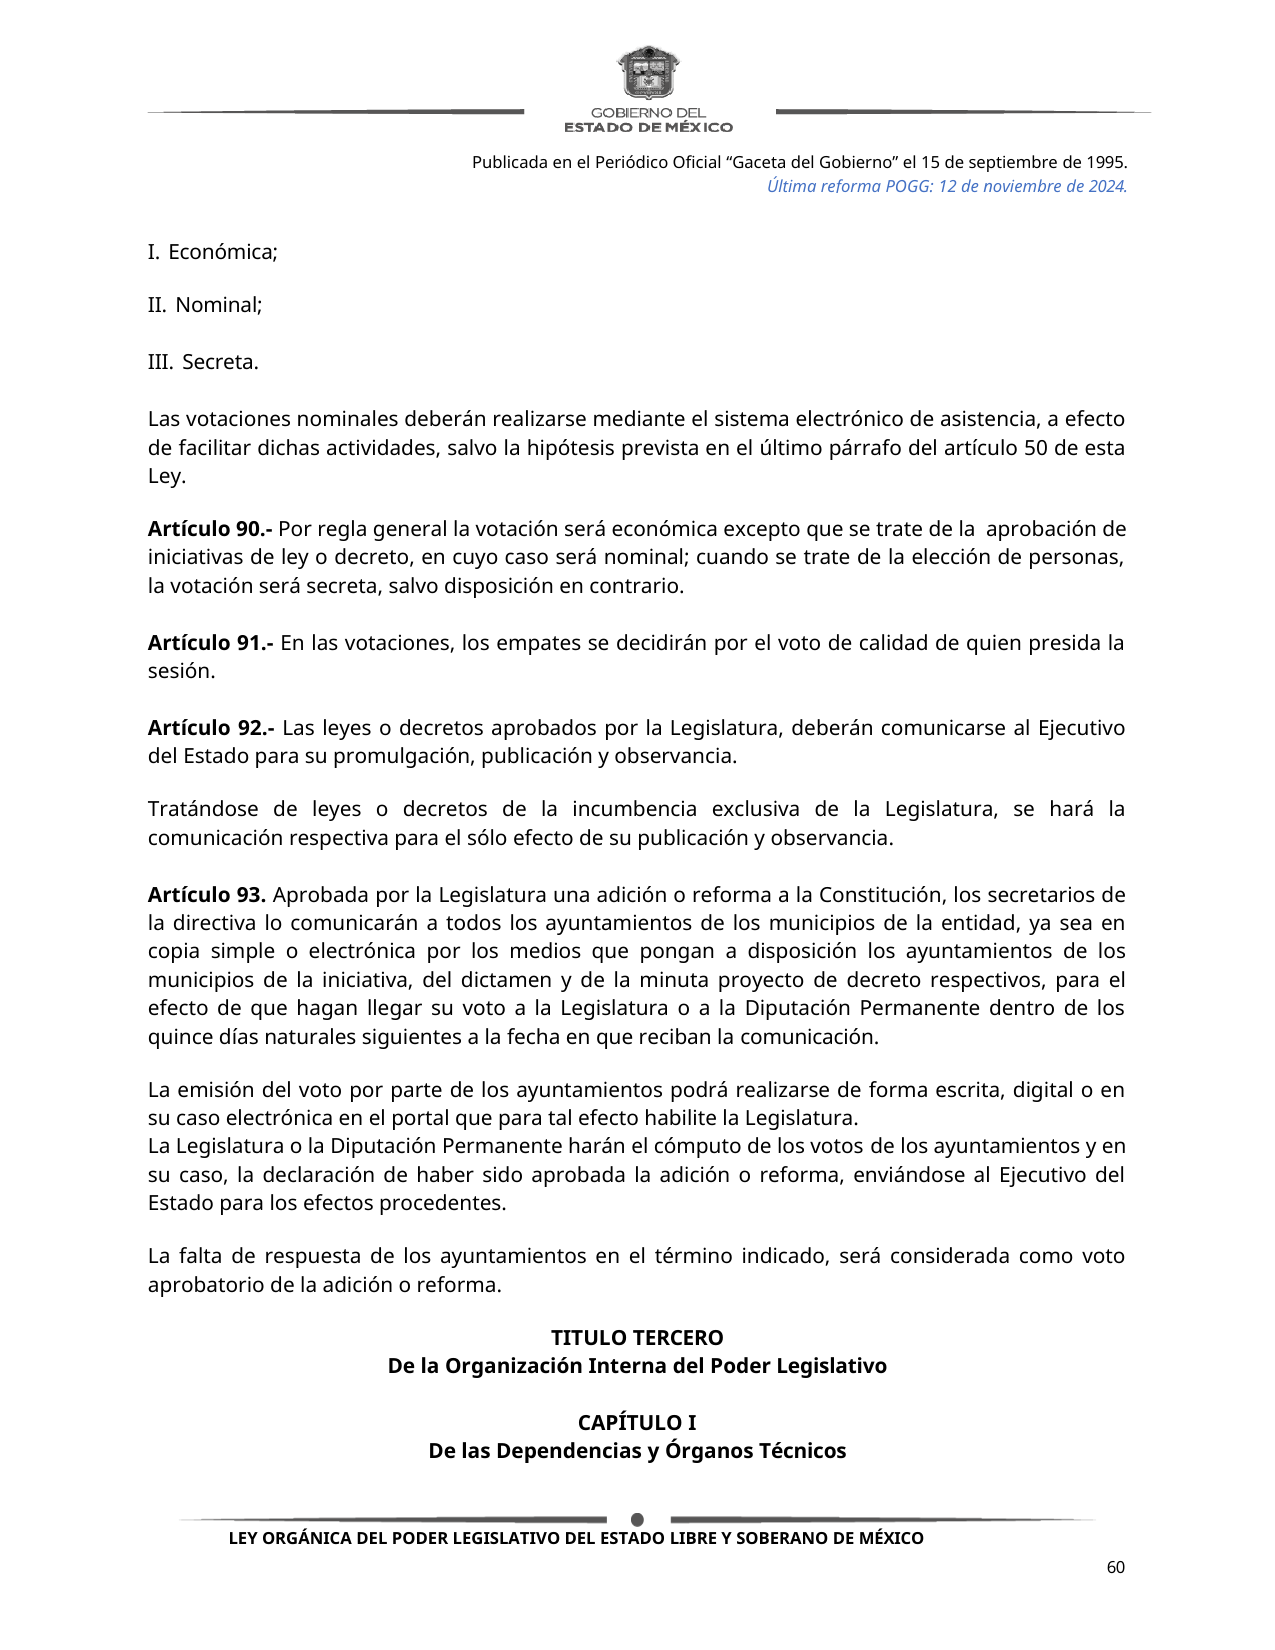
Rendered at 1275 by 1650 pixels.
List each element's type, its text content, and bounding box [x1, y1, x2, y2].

text Artículo 91.- En las votaciones, los empates se decidirán por el voto de calidad de quien presida la sesión. [148, 628, 1126, 684]
text La Legislatura o la Diputación Permanente harán el cómputo de los votos de los ayuntamientos y en su caso, la declaración de haber sido aprobada la adición o reforma, enviándose al Ejecutivo del Estado para los efectos procedentes. [148, 1132, 1127, 1217]
text CAPÍTULO I [395, 1408, 880, 1436]
text Tratándose de leyes o decretos de la incumbencia exclusiva de la Legislatura, se hará la comunicación respectiva para el sólo efecto de su publicación y observancia. [148, 794, 1127, 851]
text Artículo 90.- Por regla general la votación será económica excepto que se trate de la aprobación de iniciativas de ley o decreto, en cuyo caso será nominal; cuando se trate de la elección de personas, la votación será secreta, salvo disposición en contrario. [148, 514, 1127, 599]
list Nominal; [148, 290, 1139, 319]
list Económica; [148, 237, 1139, 266]
text Artículo 93. Aprobada por la Legislatura una adición o reforma a la Constitución, los secretarios de la directiva lo comunicarán a todos los ayuntamientos de los municipios de la entidad, ya sea en copia simple o electrónica por los medios que pongan a disposición los ayuntamientos de los municipios de la iniciativa, del dictamen y de la minuta proyecto de decreto respectivos, para el efecto de que hagan llegar su voto a la Legislatura o a la Diputación Permanente dentro de los quince días naturales siguientes a la fecha en que reciban la comunicación. [148, 880, 1127, 1050]
picture [147, 44, 1152, 132]
picture [178, 1513, 1097, 1527]
text La emisión del voto por parte de los ayuntamientos podrá realizarse de forma escrita, digital o en su caso electrónica en el portal que para tal efecto habilite la Legislatura. [148, 1075, 1127, 1132]
text De las Dependencias y Órganos Técnicos [395, 1437, 880, 1465]
text De la Organización Interna del Poder Legislativo [339, 1351, 935, 1379]
text Artículo 92.- Las leyes o decretos aprobados por la Legislatura, deberán comunicarse al Ejecutivo del Estado para su promulgación, publicación y observancia. [148, 713, 1127, 770]
list Secreta. [148, 347, 1139, 376]
text TITULO TERCERO [395, 1323, 880, 1351]
text Las votaciones nominales deberán realizarse mediante el sistema electrónico de asistencia, a efecto de facilitar dichas actividades, salvo la hipótesis prevista en el último párrafo del artículo 50 de esta Ley. [148, 404, 1127, 489]
text La falta de respuesta de los ayuntamientos en el término indicado, será considerada como voto aprobatorio de la adición o reforma. [148, 1241, 1127, 1298]
